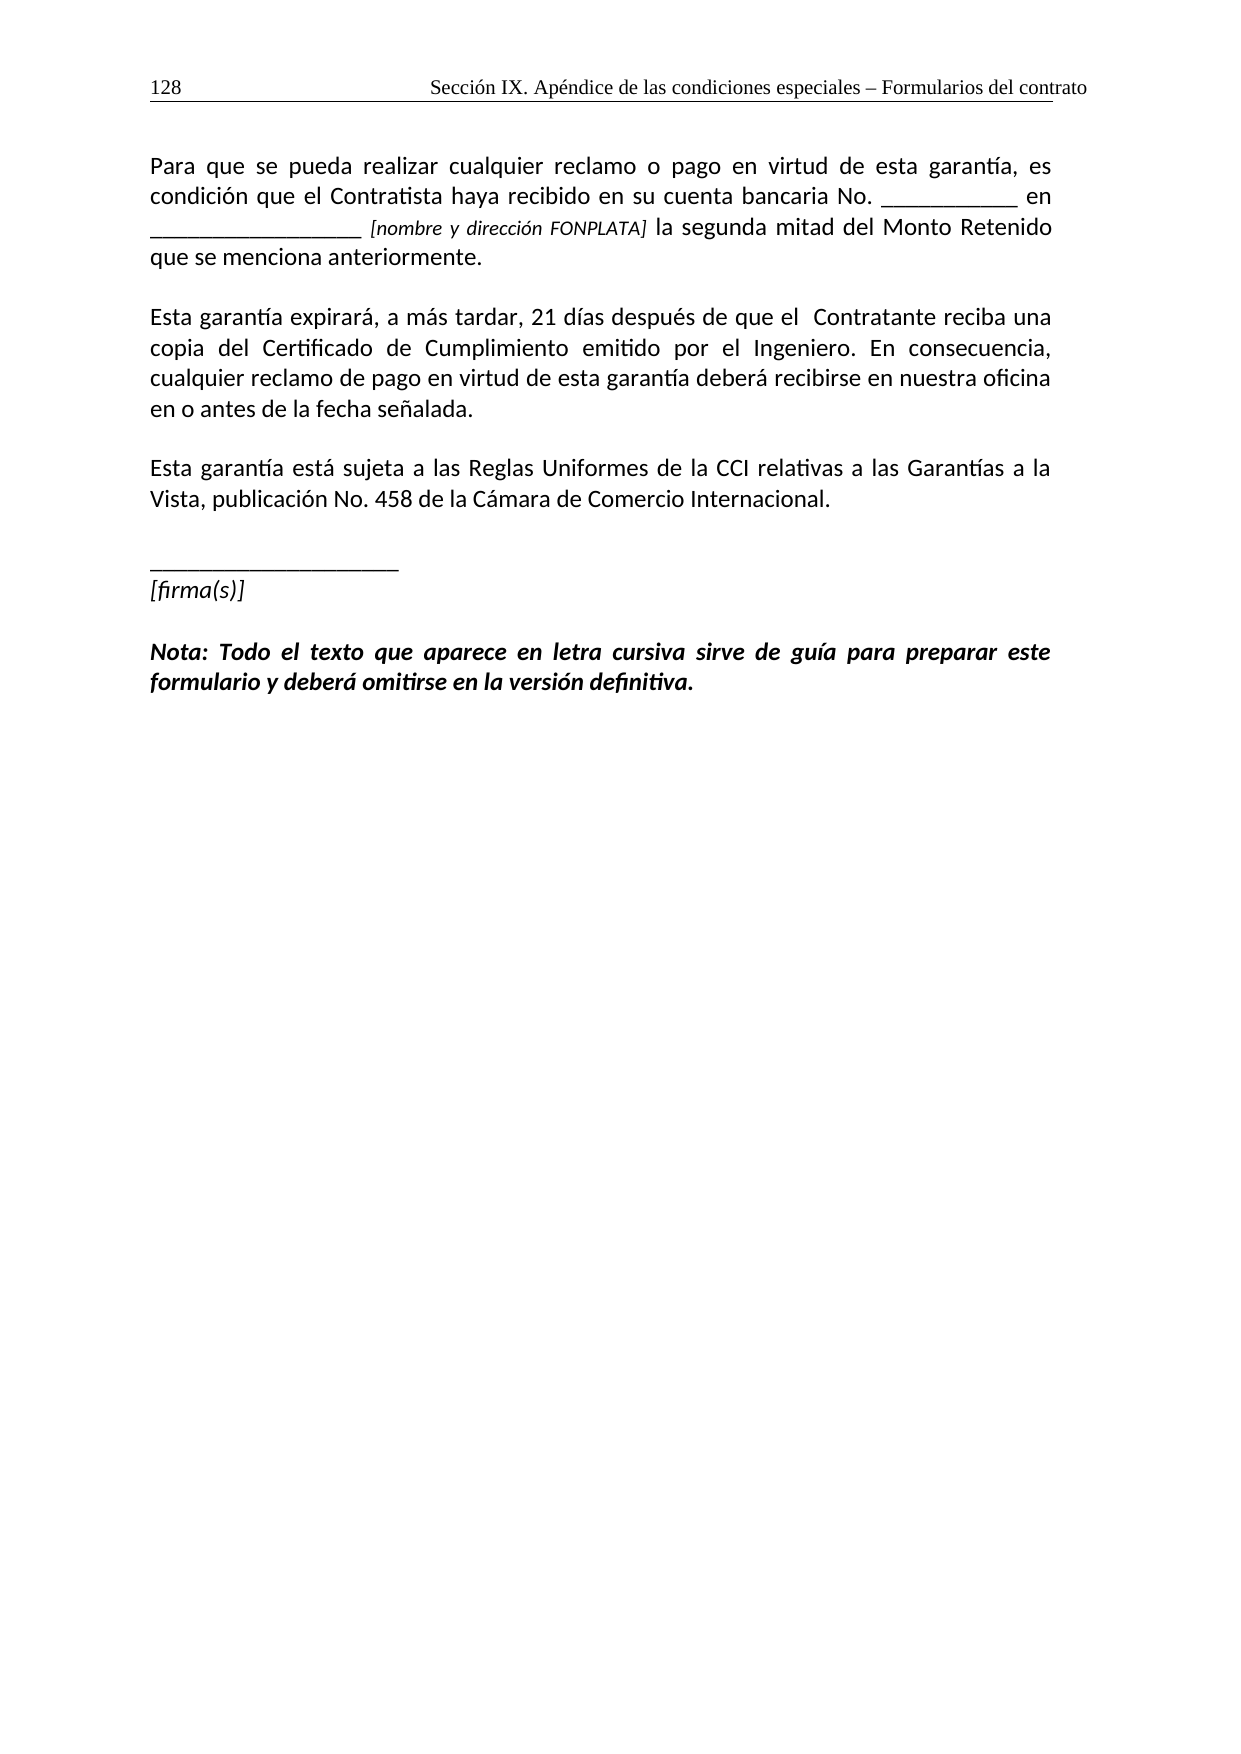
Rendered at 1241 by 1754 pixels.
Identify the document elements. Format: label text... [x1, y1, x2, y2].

text Esta garantía expirará, a más tardar, 21 días después de que el Contratante reciba una copia del Certificado de Cumplimiento emitido por el Ingeniero. En consecuencia, cualquier reclamo de pago en virtud de esta garantía deberá recibirse en nuestra oficina en o antes de la fecha señalada. [150, 301, 1053, 423]
text ____________________ [firma(s)] [150, 544, 1053, 605]
text Esta garantía está sujeta a las Reglas Uniformes de la CCI relativas a las Garantías a la Vista, publicación No. 458 de la Cámara de Comercio Internacional. [150, 452, 1053, 513]
text Para que se pueda realizar cualquier reclamo o pago en virtud de esta garantía, es condición que el Contratista haya recibido en su cuenta bancaria No. ___________ en _________________ [nombre y dirección FONPLATA] la segunda mitad del Monto Retenido que se menciona anteriormente. [150, 150, 1053, 272]
text Nota: Todo el texto que aparece en letra cursiva sirve de guía para preparar este formulario y deberá omitirse en la versión definitiva. [150, 605, 1053, 697]
